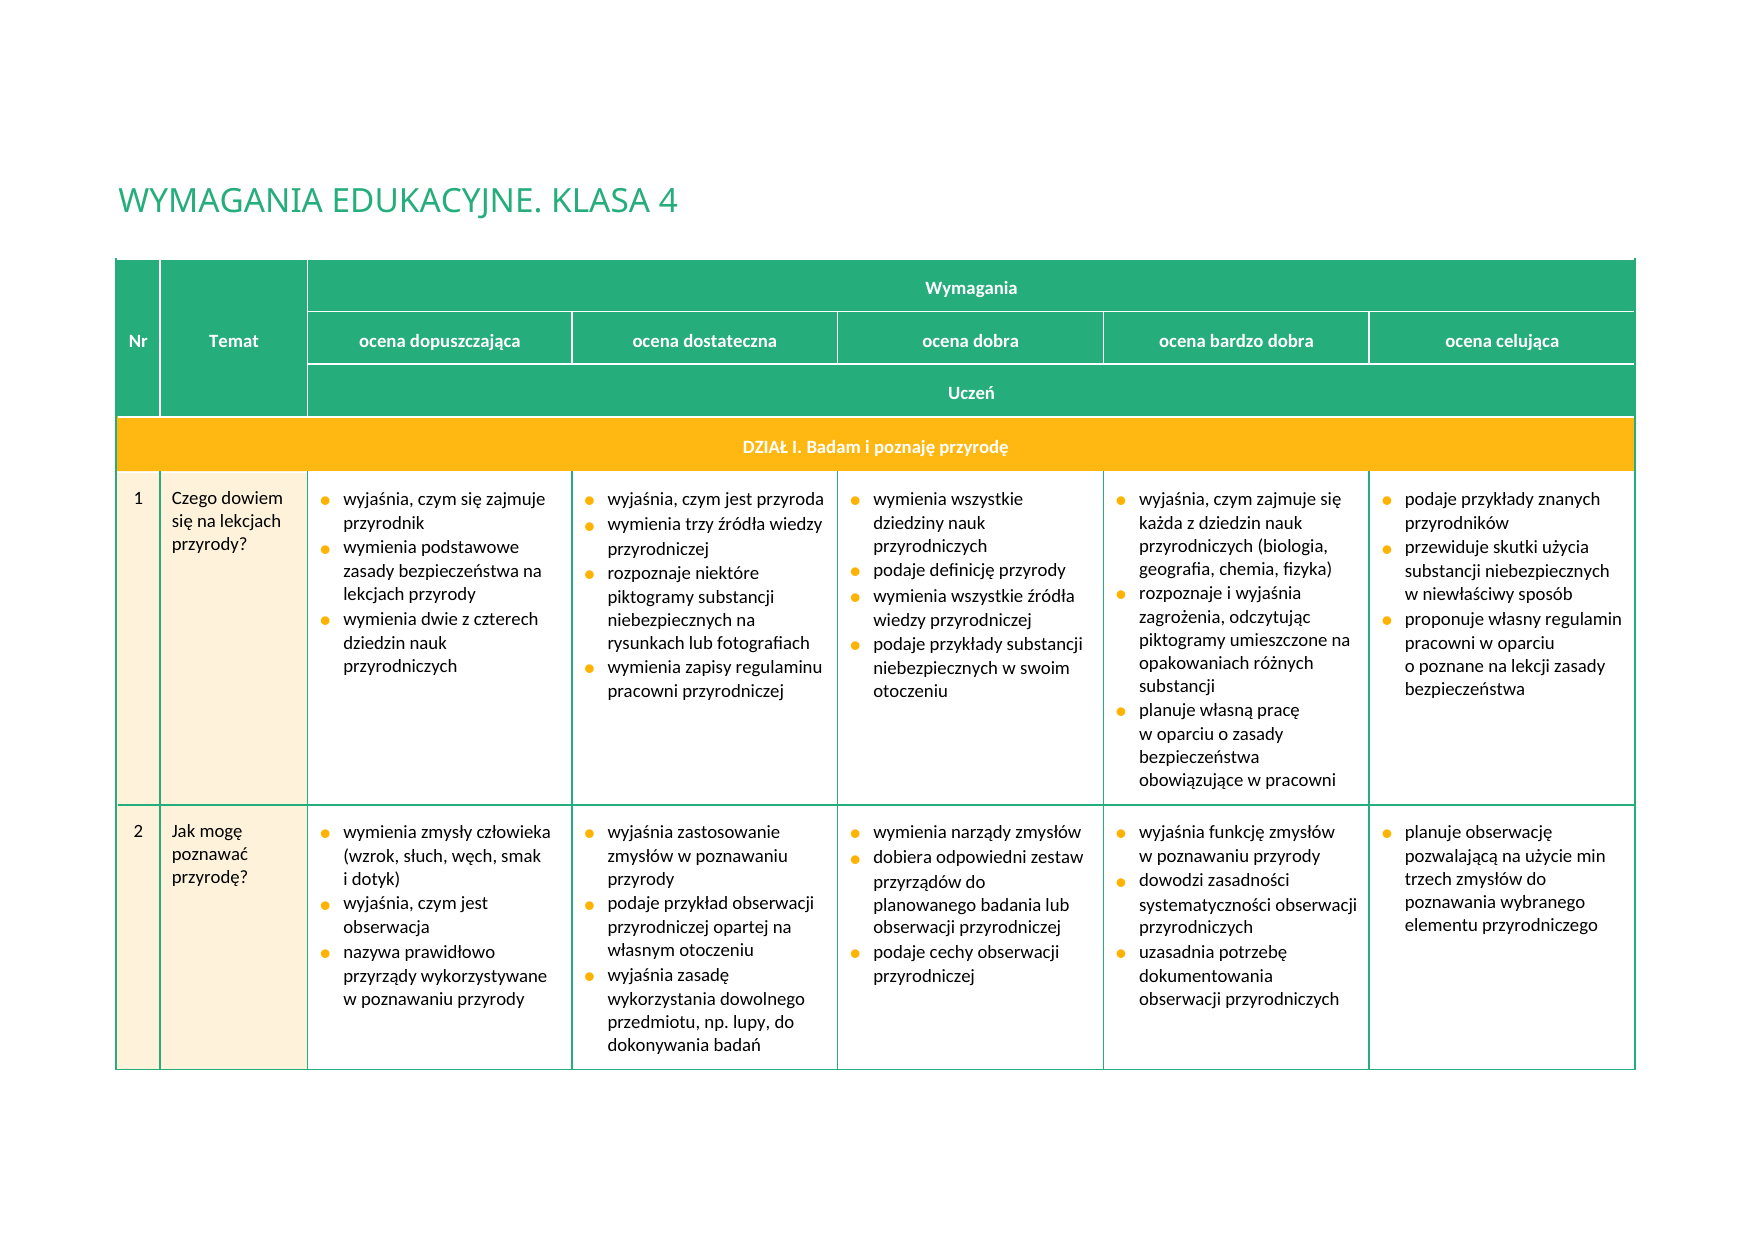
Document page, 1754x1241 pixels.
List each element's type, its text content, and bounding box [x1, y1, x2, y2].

table_header Nr [117, 260, 159, 416]
table_cell Czego dowiem się na lekcjach przyrody? [161, 473, 307, 804]
table_cell ocena dopuszczająca [308, 312, 571, 363]
table_cell ● wyjaśnia, czym się zajmuje przyrodnik ● wymienia podstawowe zasady bezpieczeństwa na lekcjach przyrody ● wymienia dwie z czterech dziedzin nauk przyrodniczych [308, 473, 571, 804]
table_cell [838, 806, 1103, 1069]
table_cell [1104, 806, 1368, 1069]
text WYMAGANIA EDUKACYJNE. KLASA 4 [118, 177, 1636, 223]
table_cell ● podaje przykłady znanych przyrodników ● przewiduje skutki użycia substancji niebezpiecznych w niewłaściwy sposób ● proponuje własny regulamin pracowni w oparciu o poznane na lekcji zasady bezpieczeństwa [1370, 473, 1634, 804]
table_cell ocena celująca [1370, 312, 1634, 363]
table_cell 2 [117, 805, 159, 1069]
table_cell ocena dostateczna [573, 312, 837, 363]
table_cell ● wyjaśnia, czym zajmuje się każda z dziedzin nauk przyrodniczych (biologia, geografia, chemia, fizyka) ● rozpoznaje i wyjaśnia zagrożenia, odczytując piktogramy umieszczone na opakowaniach różnych substancji ● planuje własną pracę w oparciu o zasady bezpieczeństwa obowiązujące w pracowni [1104, 473, 1368, 804]
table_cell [573, 806, 837, 1069]
table_cell ● wyjaśnia, czym jest przyroda ● wymienia trzy źródła wiedzy przyrodniczej ● rozpoznaje niektóre piktogramy substancji niebezpiecznych na rysunkach lub fotografiach ● wymienia zapisy regulaminu pracowni przyrodniczej [573, 473, 837, 804]
table_cell DZIAŁ I. Badam i poznaję przyrodę [117, 417, 1634, 471]
table_header Wymagania [308, 260, 1634, 311]
table_cell 1 [117, 473, 159, 804]
table_cell ocena bardzo dobra [1104, 312, 1368, 363]
table_cell ● wymienia wszystkie dziedziny nauk przyrodniczych ● podaje definicję przyrody ● wymienia wszystkie źródła wiedzy przyrodniczej ● podaje przykłady substancji niebezpiecznych w swoim otoczeniu [838, 473, 1103, 804]
table_cell Uczeń [308, 365, 1634, 416]
table_cell ocena dobra [838, 312, 1103, 363]
table_header Temat [161, 260, 307, 416]
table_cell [1370, 806, 1634, 1069]
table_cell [308, 806, 571, 1069]
table_cell Jak mogę poznawać przyrodę? [161, 806, 307, 1069]
